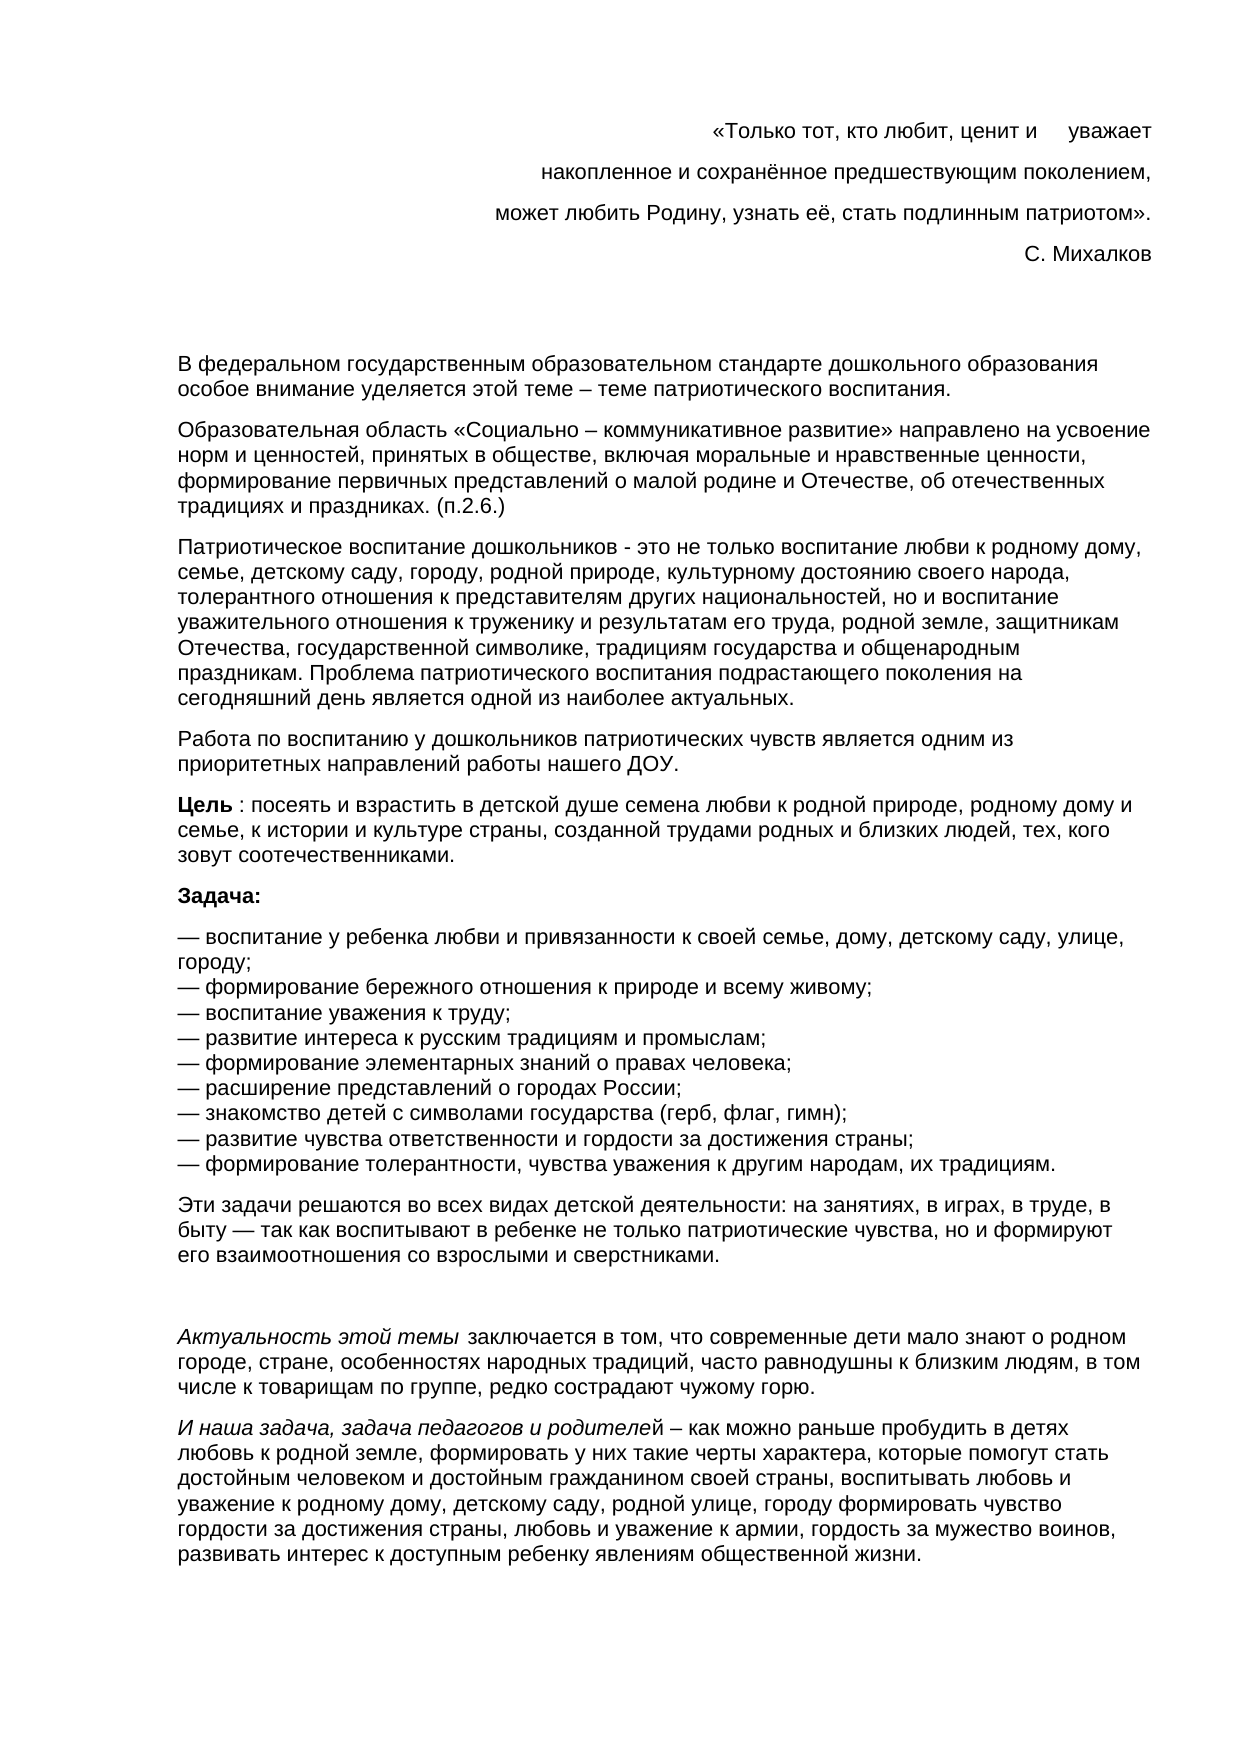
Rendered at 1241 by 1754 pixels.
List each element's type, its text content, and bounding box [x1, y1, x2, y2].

text — воспитание у ребенка любви и привязанности к своей семье, дому, детскому саду, улице, городу; — формирование бережного отношения к природе и всему живому; — воспитание уважения к труду; — развитие интереса к русским традициям и промыслам; — формирование элементарных знаний о правах человека; — расширение представлений о городах России; — знакомство детей с символами государства (герб, флаг, гимн); — развитие чувства ответственности и гордости за достижения страны; — формирование толерантности, чувства уважения к другим народам, их традициям. [177, 924, 1152, 1176]
text Цель : посеять и взрастить в детской душе семена любви к родной природе, родному дому и семье, к истории и культуре страны, созданной трудами родных и близких людей, тех, кого зовут соотечественниками. [177, 792, 1152, 867]
text Патриотическое воспитание дошкольников - это не только воспитание любви к родному дому, семье, детскому саду, городу, родной природе, культурному достоянию своего народа, толерантного отношения к представителям других национальностей, но и воспитание уважительного отношения к труженику и результатам его труда, родной земле, защитникам Отечества, государственной символике, традициям государства и общенародным праздникам. Проблема патриотического воспитания подрастающего поколения на сегодняшний день является одной из наиболее актуальных. [177, 533, 1152, 710]
text Образовательная область «Социально – коммуникативное развитие» направлено на усвоение норм и ценностей, принятых в обществе, включая моральные и нравственные ценности, формирование первичных представлений о малой родине и Отечестве, об отечественных традициях и праздниках. (п.2.6.) [177, 417, 1152, 518]
text В федеральном государственным образовательном стандарте дошкольного образования особое внимание уделяется этой теме – теме патриотического воспитания. [177, 351, 1152, 401]
text может любить Родину, узнать её, стать подлинным патриотом». [177, 200, 1152, 225]
text накопленное и сохранённое предшествующим поколением, [177, 159, 1152, 184]
text «Только тот, кто любит, ценит и уважает [177, 118, 1152, 143]
text С. Михалков [177, 241, 1152, 266]
text Задача: [177, 883, 1152, 908]
text Эти задачи решаются во всех видах детской деятельности: на занятиях, в играх, в труде, в быту — так как воспитывают в ребенке не только патриотические чувства, но и формируют его взаимоотношения со взрослыми и сверстниками. [177, 1191, 1152, 1267]
text Актуальность этой темы заключается в том, что современные дети мало знают о родном городе, стране, особенностях народных традиций, часто равнодушны к близким людям, в том числе к товарищам по группе, редко сострадают чужому горю. [177, 1323, 1152, 1399]
text И наша задача, задача педагогов и родителей – как можно раньше пробудить в детях любовь к родной земле, формировать у них такие черты характера, которые помогут стать достойным человеком и достойным гражданином своей страны, воспитывать любовь и уважение к родному дому, детскому саду, родной улице, городу формировать чувство гордости за достижения страны, любовь и уважение к армии, гордость за мужество воинов, развивать интерес к доступным ребенку явлениям общественной жизни. [177, 1415, 1152, 1566]
text Работа по воспитанию у дошкольников патриотических чувств является одним из приоритетных направлений работы нашего ДОУ. [177, 726, 1152, 776]
